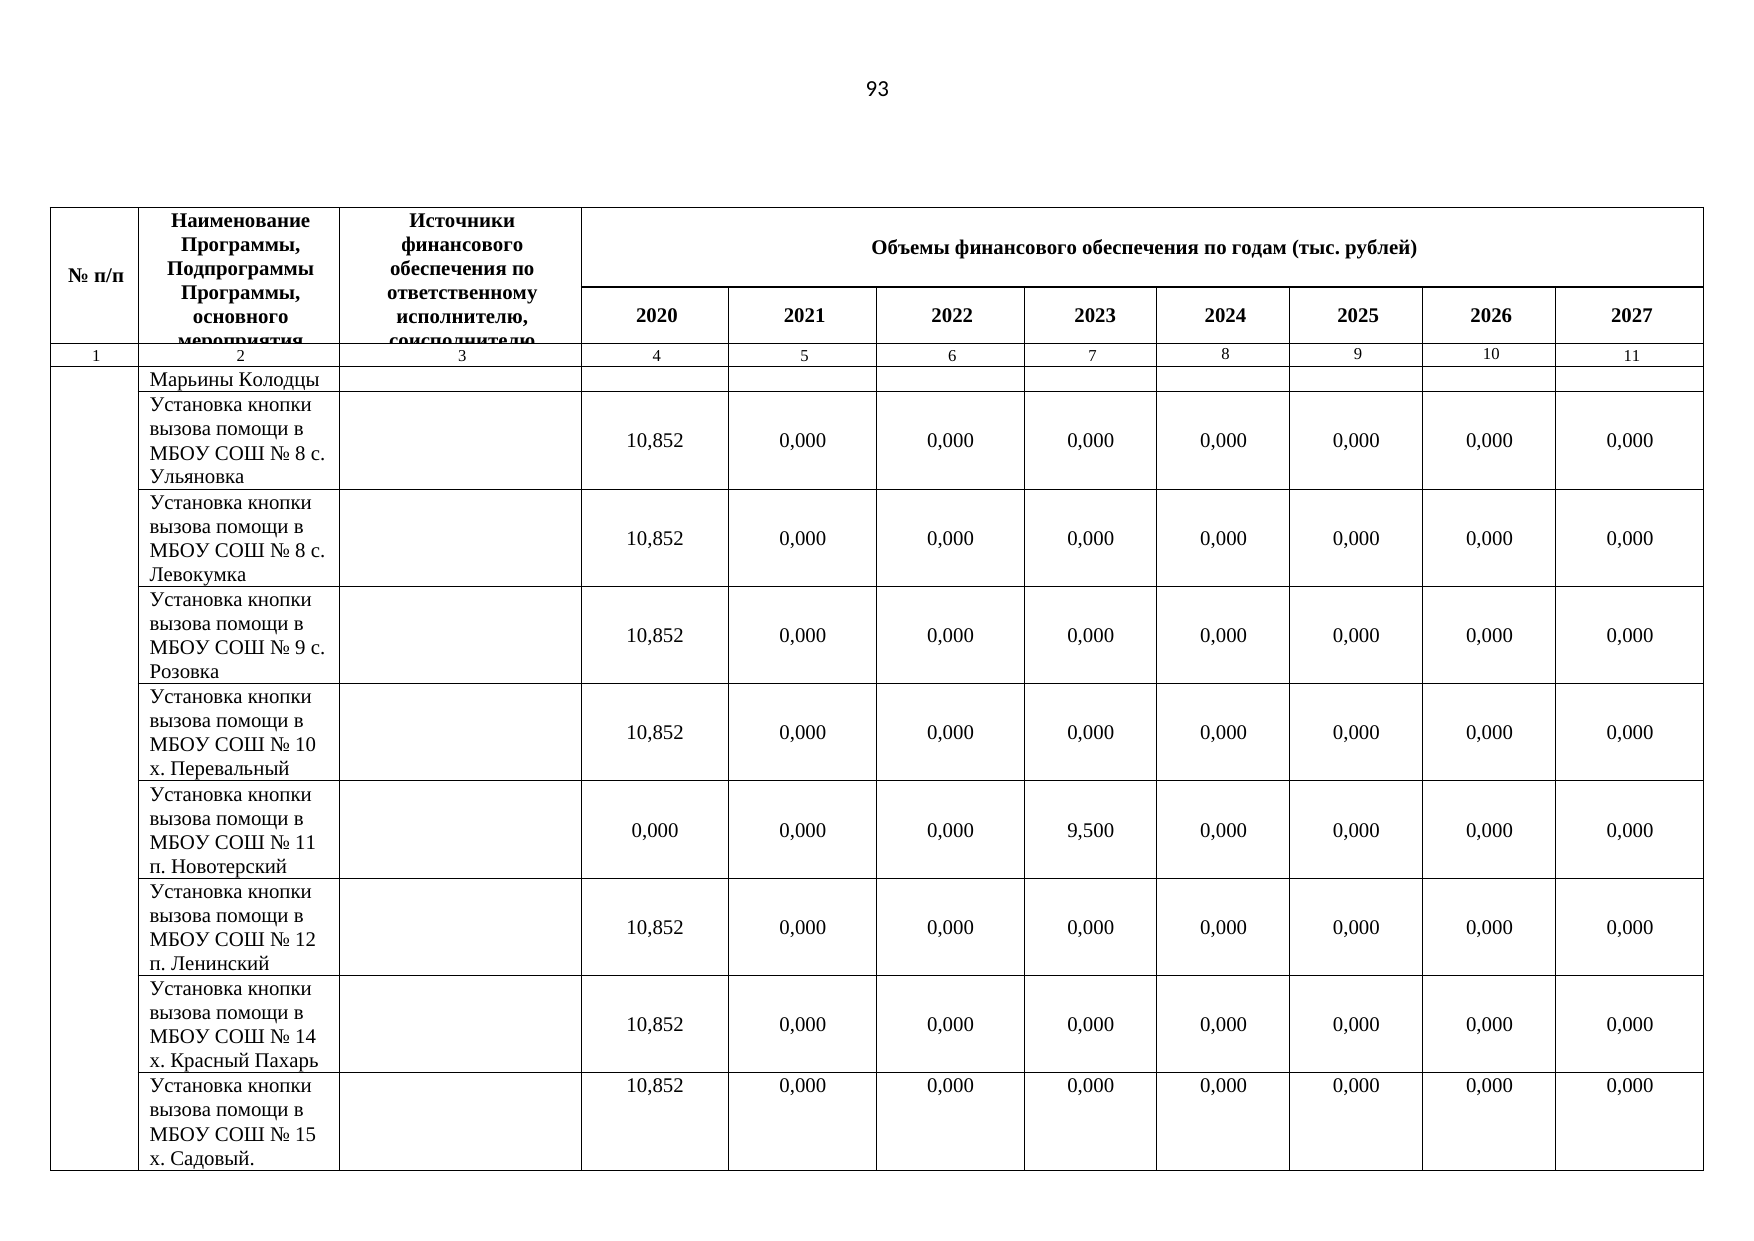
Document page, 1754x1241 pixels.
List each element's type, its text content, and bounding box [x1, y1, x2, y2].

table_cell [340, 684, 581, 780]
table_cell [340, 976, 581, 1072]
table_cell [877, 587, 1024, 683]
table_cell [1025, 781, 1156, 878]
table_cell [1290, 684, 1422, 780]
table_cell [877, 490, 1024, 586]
table_header № п/п [51, 208, 138, 343]
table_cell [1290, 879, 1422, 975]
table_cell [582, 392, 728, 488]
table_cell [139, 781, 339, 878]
table_header Источники финансового обеспечения по ответственному исполнителю, соисполнителю программы, подпрограммы программы, основному мероприятию подпрограммы программы [340, 208, 581, 343]
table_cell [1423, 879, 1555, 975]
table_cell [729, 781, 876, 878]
table_cell 6 [877, 344, 1024, 366]
table_cell 2026 [1423, 288, 1555, 343]
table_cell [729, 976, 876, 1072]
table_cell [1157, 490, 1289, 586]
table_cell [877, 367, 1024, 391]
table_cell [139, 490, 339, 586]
table_cell 5 [729, 344, 876, 366]
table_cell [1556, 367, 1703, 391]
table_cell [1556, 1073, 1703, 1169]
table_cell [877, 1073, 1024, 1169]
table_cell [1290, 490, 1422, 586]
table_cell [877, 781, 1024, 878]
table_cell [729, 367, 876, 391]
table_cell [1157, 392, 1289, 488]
table_cell 1 [51, 344, 138, 366]
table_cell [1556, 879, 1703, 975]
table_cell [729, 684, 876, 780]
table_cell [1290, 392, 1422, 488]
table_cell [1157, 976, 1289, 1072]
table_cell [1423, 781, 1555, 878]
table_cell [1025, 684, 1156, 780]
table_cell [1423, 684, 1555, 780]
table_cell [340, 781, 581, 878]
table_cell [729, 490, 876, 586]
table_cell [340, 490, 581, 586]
table_cell 2023 [1025, 288, 1156, 343]
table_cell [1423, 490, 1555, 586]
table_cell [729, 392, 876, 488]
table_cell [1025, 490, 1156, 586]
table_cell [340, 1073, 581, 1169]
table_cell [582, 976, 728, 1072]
table_cell 8 [1157, 344, 1289, 366]
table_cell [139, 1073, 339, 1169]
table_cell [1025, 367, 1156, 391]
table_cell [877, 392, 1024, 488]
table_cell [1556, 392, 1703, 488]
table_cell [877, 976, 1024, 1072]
table_cell 2022 [877, 288, 1024, 343]
table_cell 2027 [1556, 288, 1703, 343]
table_cell 11 [1556, 344, 1703, 366]
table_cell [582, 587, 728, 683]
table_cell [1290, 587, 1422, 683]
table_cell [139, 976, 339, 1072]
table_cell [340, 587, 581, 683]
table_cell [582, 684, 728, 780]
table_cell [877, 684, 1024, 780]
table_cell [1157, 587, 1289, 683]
table_header Наименование Программы, Подпрограммы Программы, основного мероприятия подпрограммы Программы [139, 208, 339, 343]
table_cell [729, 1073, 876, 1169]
table_cell 10 [1423, 344, 1555, 366]
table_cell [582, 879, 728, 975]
table_cell 2024 [1157, 288, 1289, 343]
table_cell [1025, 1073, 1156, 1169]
table_cell 2 [139, 344, 339, 366]
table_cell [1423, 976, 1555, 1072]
table_cell 2021 [729, 288, 876, 343]
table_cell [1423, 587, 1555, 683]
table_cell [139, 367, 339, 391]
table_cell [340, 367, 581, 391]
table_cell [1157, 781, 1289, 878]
table_cell 2020 [582, 288, 728, 343]
table_cell 4 [582, 344, 728, 366]
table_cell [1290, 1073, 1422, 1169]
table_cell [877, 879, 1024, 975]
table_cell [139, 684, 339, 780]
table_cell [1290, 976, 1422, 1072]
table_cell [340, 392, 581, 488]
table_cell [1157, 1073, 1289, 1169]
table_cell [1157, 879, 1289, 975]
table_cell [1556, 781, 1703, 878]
table_header Объемы финансового обеспечения по годам (тыс. рублей) [582, 208, 1703, 286]
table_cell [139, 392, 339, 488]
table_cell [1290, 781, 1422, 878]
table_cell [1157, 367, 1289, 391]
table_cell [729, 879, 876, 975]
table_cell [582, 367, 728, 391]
table_cell 9 [1290, 344, 1422, 366]
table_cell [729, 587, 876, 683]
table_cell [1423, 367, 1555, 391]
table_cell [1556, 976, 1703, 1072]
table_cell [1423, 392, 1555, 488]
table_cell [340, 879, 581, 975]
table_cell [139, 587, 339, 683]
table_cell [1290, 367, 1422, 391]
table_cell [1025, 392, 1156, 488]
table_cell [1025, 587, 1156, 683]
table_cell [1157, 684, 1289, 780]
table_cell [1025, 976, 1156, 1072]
table_cell 7 [1025, 344, 1156, 366]
table_cell 2025 [1290, 288, 1422, 343]
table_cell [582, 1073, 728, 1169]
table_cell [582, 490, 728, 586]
table_cell 3 [340, 344, 581, 366]
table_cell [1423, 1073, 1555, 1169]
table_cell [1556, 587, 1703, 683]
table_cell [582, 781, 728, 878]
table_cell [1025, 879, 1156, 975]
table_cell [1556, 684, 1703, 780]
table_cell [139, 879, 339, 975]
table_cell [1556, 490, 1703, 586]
